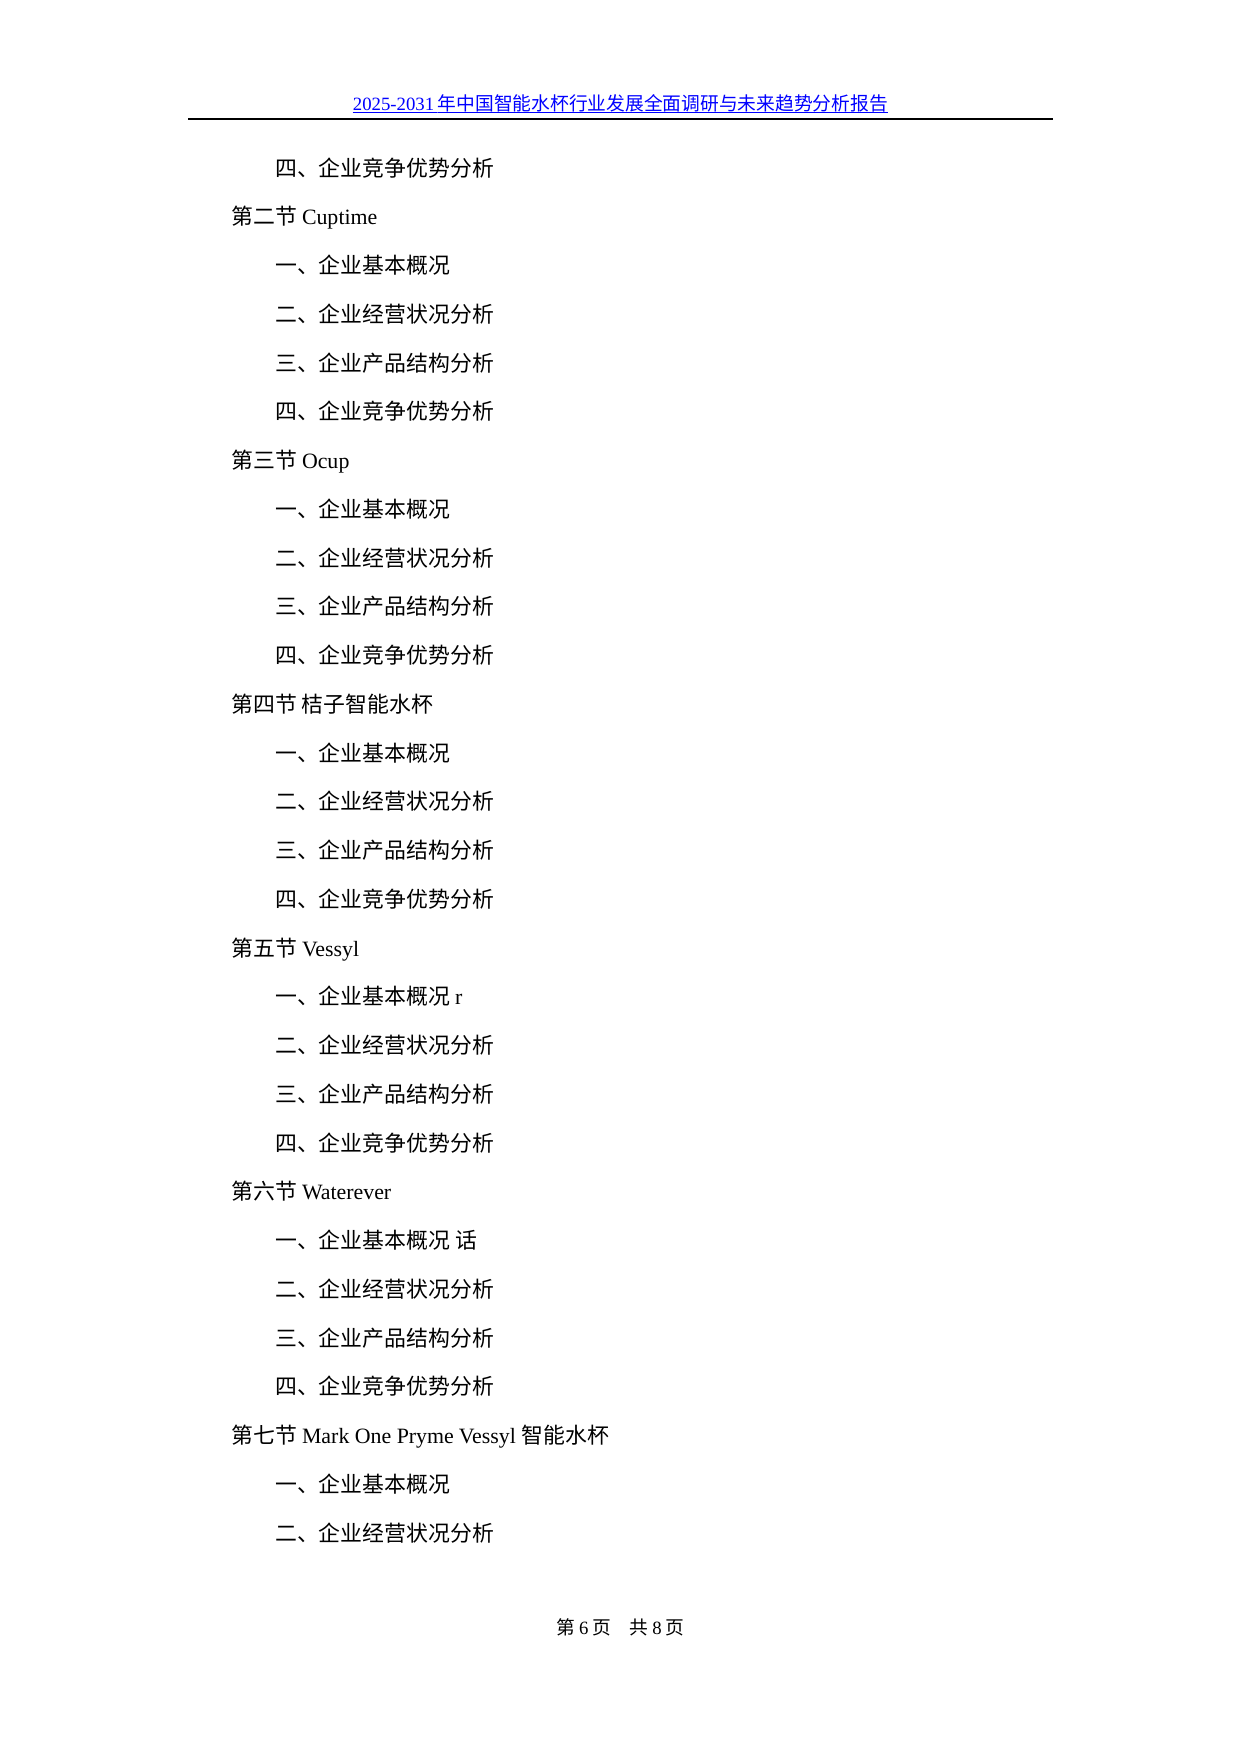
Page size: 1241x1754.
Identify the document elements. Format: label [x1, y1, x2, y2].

text [187, 150, 1053, 1548]
